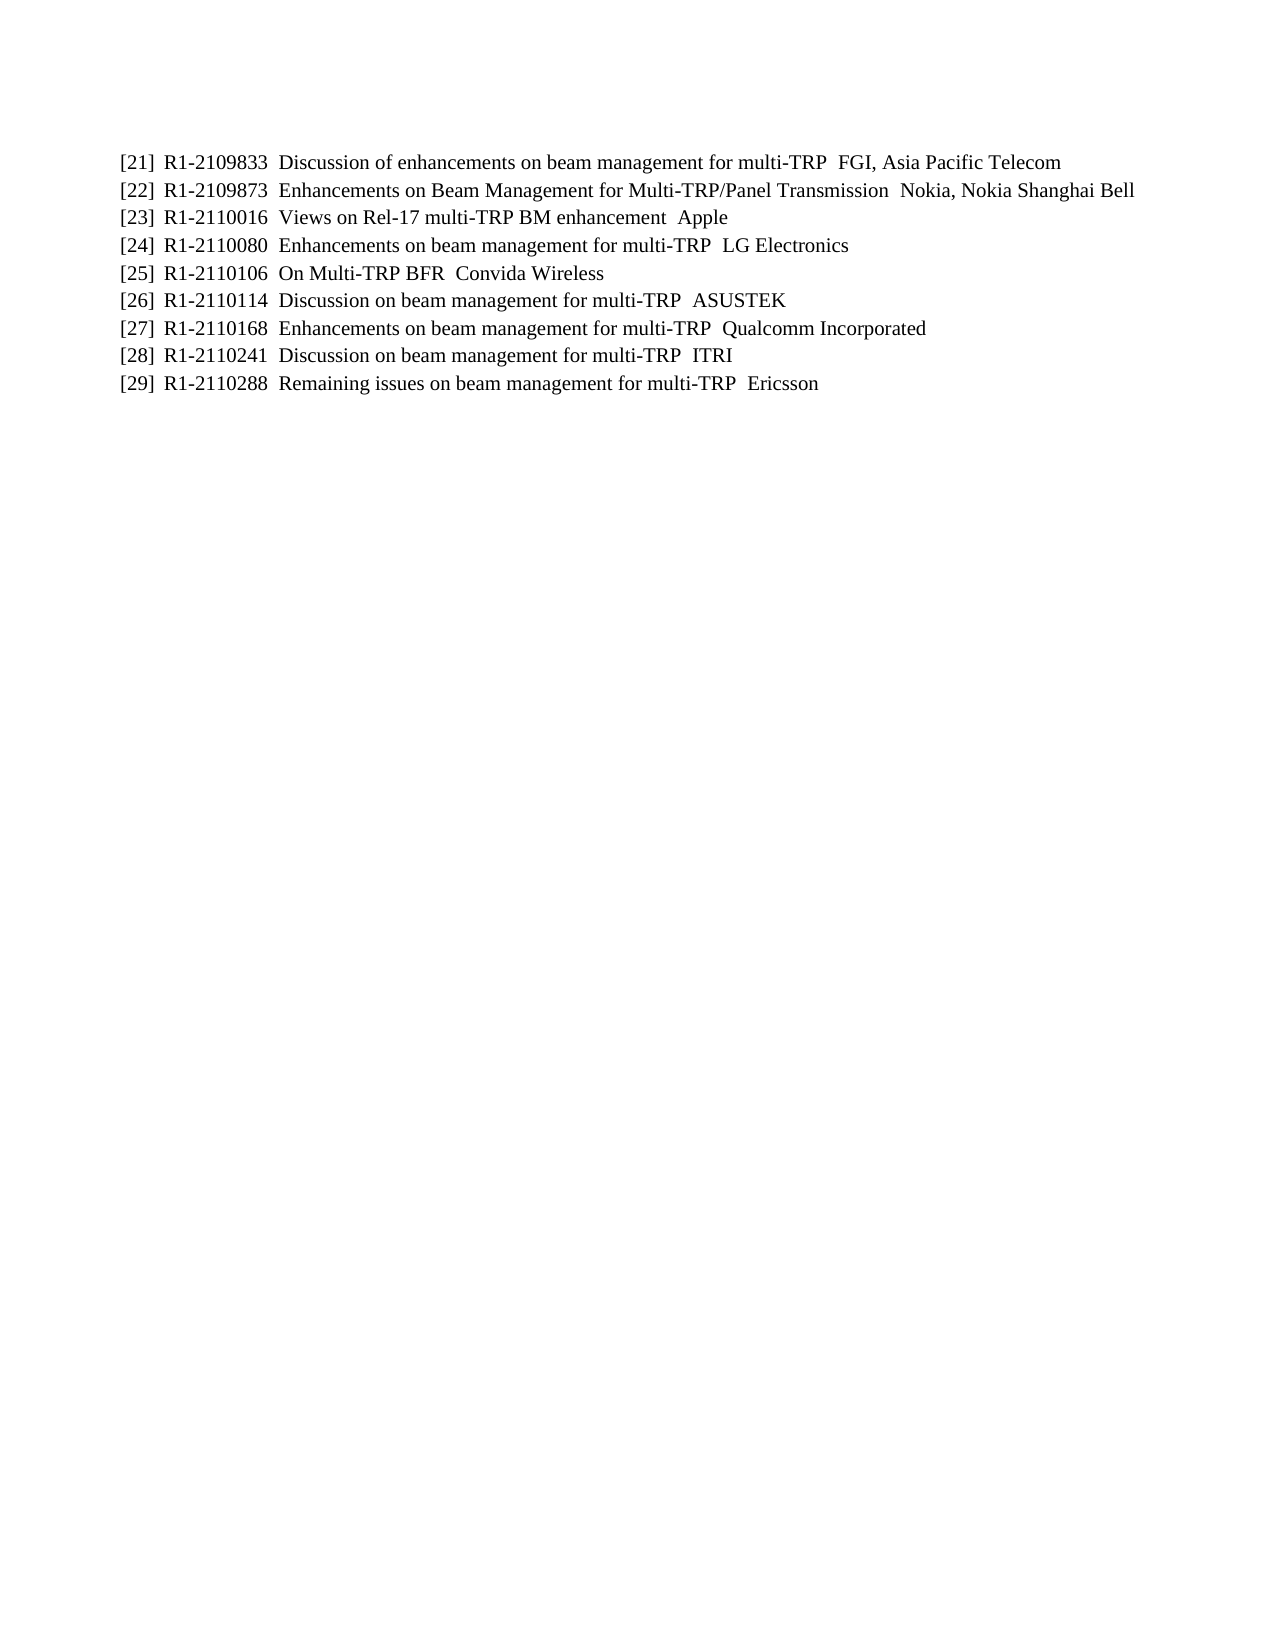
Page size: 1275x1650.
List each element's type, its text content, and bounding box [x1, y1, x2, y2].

list R1-2109873 Enhancements on Beam Management for Multi-TRP/Panel Transmission Nokia, Nokia Shanghai Bell [120, 178, 1155, 202]
list R1-2110168 Enhancements on beam management for multi-TRP Qualcomm Incorporated [120, 316, 1155, 340]
list R1-2110106 On Multi-TRP BFR Convida Wireless [120, 260, 1155, 284]
list R1-2110114 Discussion on beam management for multi-TRP ASUSTEK [120, 288, 1155, 312]
list R1-2110080 Enhancements on beam management for multi-TRP LG Electronics [120, 233, 1155, 257]
list R1-2110241 Discussion on beam management for multi-TRP ITRI [120, 343, 1155, 367]
list R1-2109833 Discussion of enhancements on beam management for multi-TRP FGI, Asia Pacific Telecom [120, 150, 1155, 174]
list R1-2110016 Views on Rel-17 multi-TRP BM enhancement Apple [120, 205, 1155, 229]
list R1-2110288 Remaining issues on beam management for multi-TRP Ericsson [120, 371, 1155, 395]
